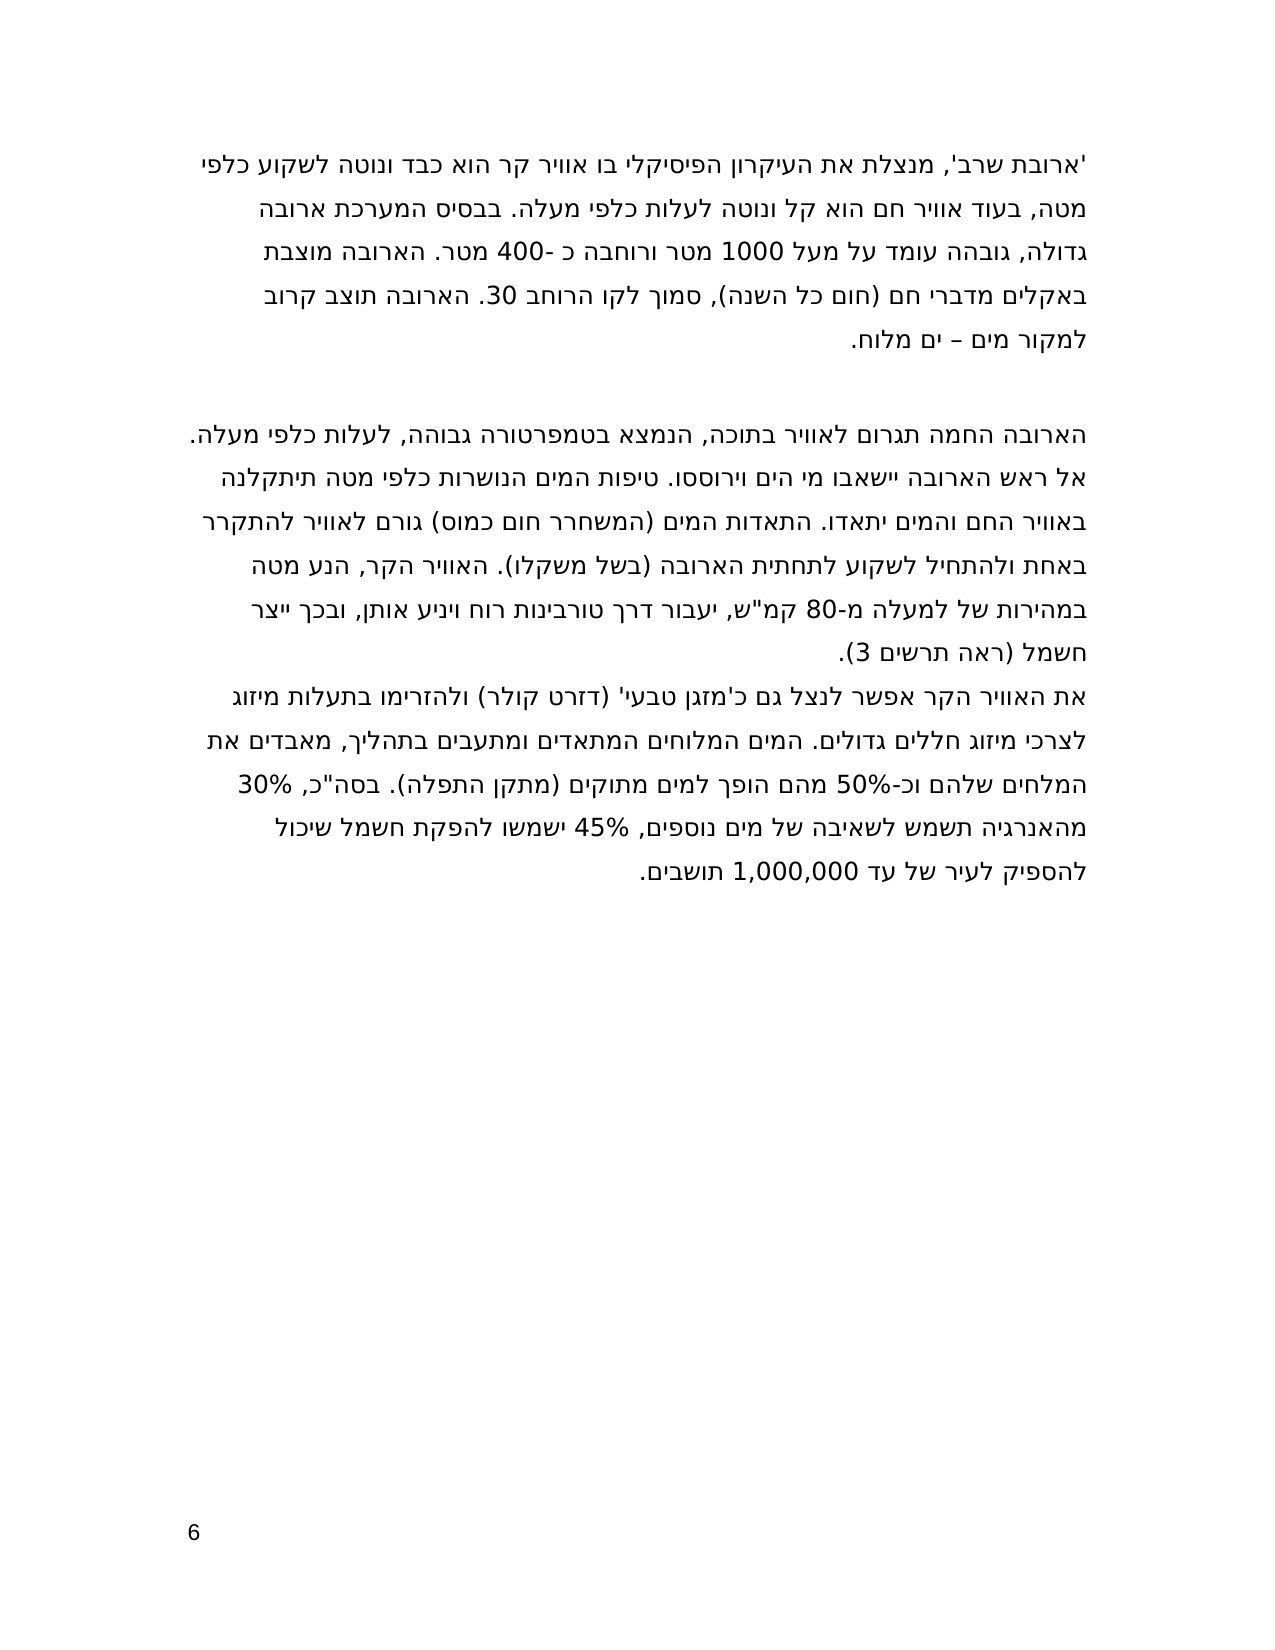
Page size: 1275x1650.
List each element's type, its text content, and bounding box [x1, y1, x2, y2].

text 'ארובת שרב', מנצלת את העיקרון הפיסיקלי בו אוויר קר הוא כבד ונוטה לשקוע כלפי מטה, בעוד אוויר חם הוא קל ונוטה לעלות כלפי מעלה. בבסיס המערכת ארובה גדולה, גובהה עומד על מעל 1000 מטר ורוחבה כ -400 מטר. הארובה מוצבת באקלים מדברי חם (חום כל השנה), סמוך לקו הרוחב 30. הארובה תוצב קרוב למקור מים – ים מלוח. [187, 150, 1087, 354]
text הארובה החמה תגרום לאוויר בתוכה, הנמצא בטמפרטורה גבוהה, לעלות כלפי מעלה. אל ראש הארובה יישאבו מי הים וירוססו. טיפות המים הנושרות כלפי מטה תיתקלנה באוויר החם והמים יתאדו. התאדות המים (המשחרר חום כמוס) גורם לאוויר להתקרר באחת ולהתחיל לשקוע לתחתית הארובה (בשל משקלו). האוויר הקר, הנע מטה במהירות של למעלה מ-80 קמ"ש, יעבור דרך טורבינות רוח ויניע אותן, ובכך ייצר חשמל (ראה תרשים 3). [187, 420, 1087, 668]
text את האוויר הקר אפשר לנצל גם כ'מזגן טבעי' (דזרט קולר) ולהזרימו בתעלות מיזוג לצרכי מיזוג חללים גדולים. המים המלוחים המתאדים ומתעבים בתהליך, מאבדים את המלחים שלהם וכ-50% מהם הופך למים מתוקים (מתקן התפלה). בסה"כ, 30% מהאנרגיה תשמש לשאיבה של מים נוספים, 45% ישמשו להפקת חשמל שיכול להספיק לעיר של עד 1,000,000 תושבים. [187, 682, 1087, 886]
